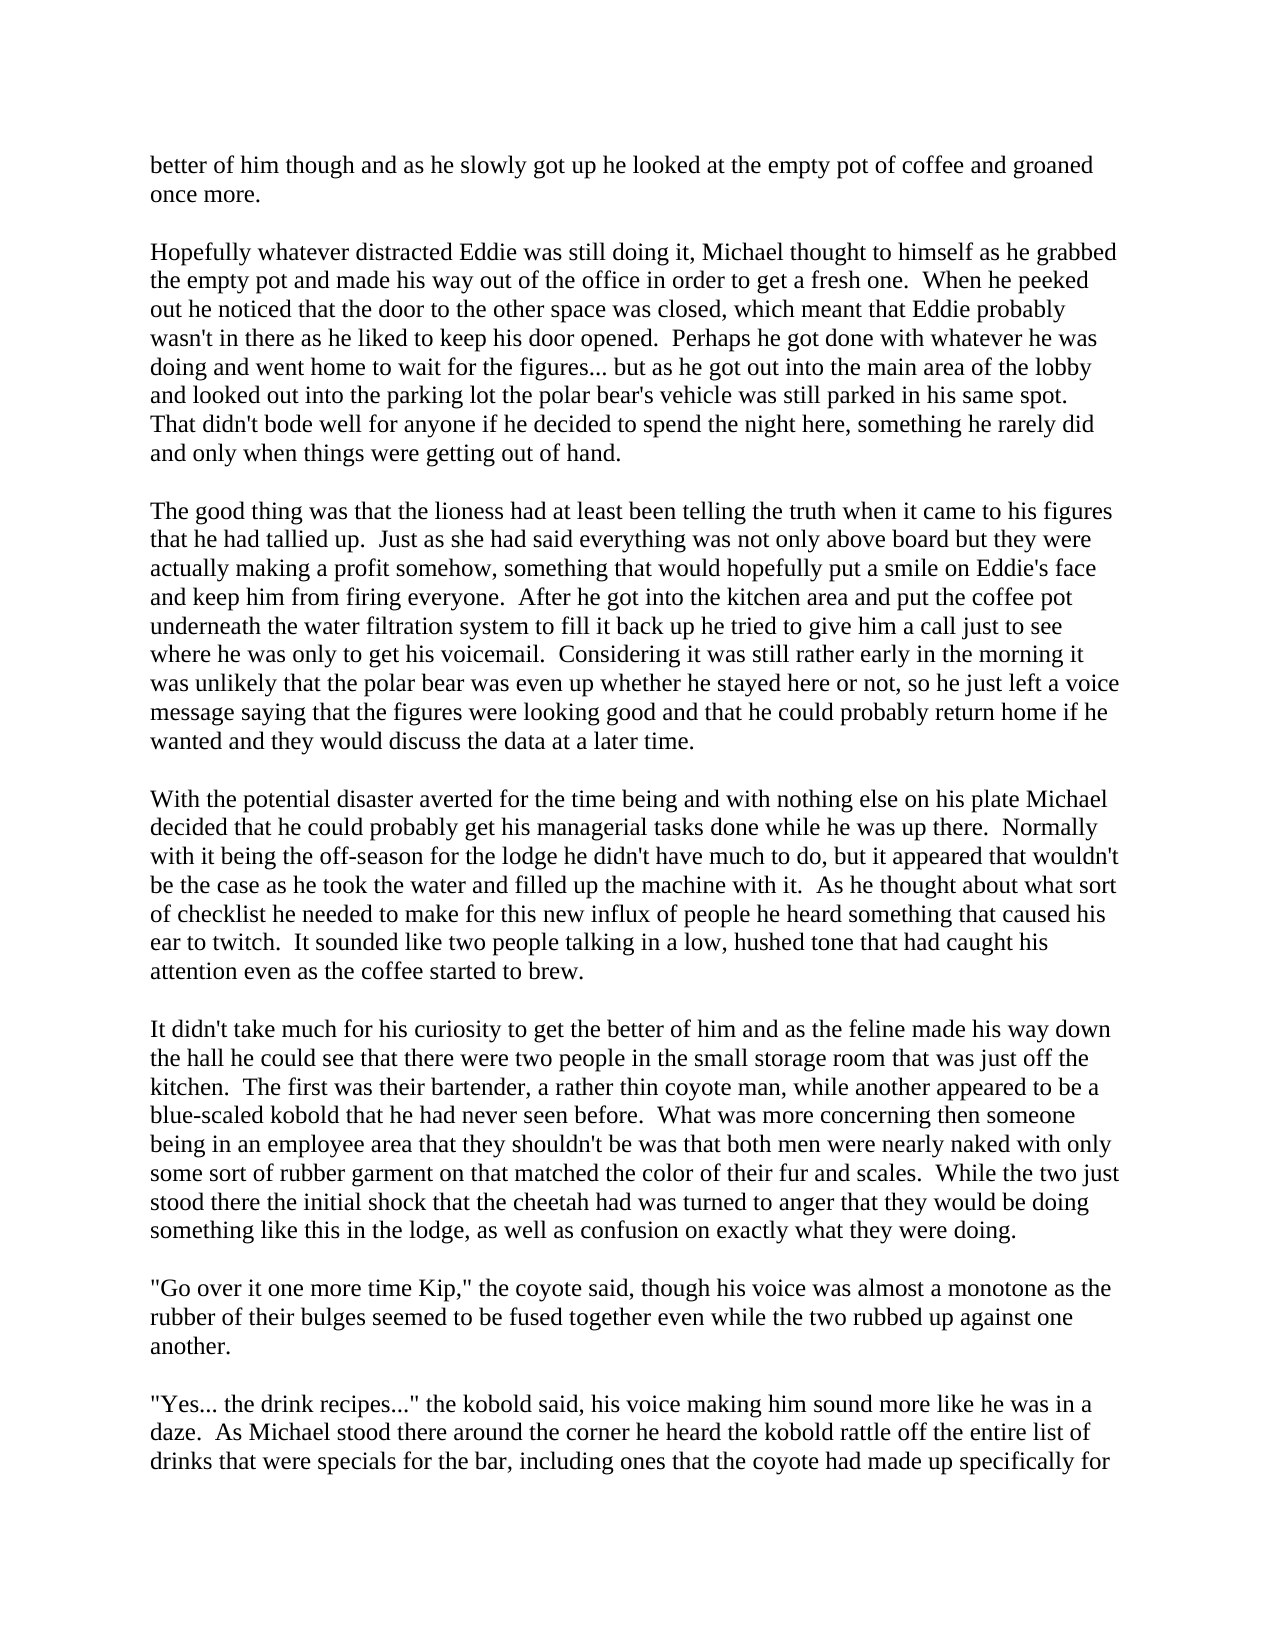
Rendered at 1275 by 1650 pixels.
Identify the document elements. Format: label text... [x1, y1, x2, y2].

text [150, 150, 1125, 207]
text "Go over it one more time Kip," the coyote said, though his voice was almost a monotone as the rubber of their bulges seemed to be fused together even while the two rubbed up against one another. [150, 1273, 1125, 1359]
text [150, 1389, 1125, 1475]
text With the potential disaster averted for the time being and with nothing else on his plate Michael decided that he could probably get his managerial tasks done while he was up there. Normally with it being the off-season for the lodge he didn't have much to do, but it appeared that wouldn't be the case as he took the water and filled up the machine with it. As he thought about what sort of checklist he needed to make for this new influx of people he heard something that caused his ear to twitch. It sounded like two people talking in a low, hushed tone that had caught his attention even as the coffee started to brew. [150, 784, 1125, 985]
text Hopefully whatever distracted Eddie was still doing it, Michael thought to himself as he grabbed the empty pot and made his way out of the office in order to get a fresh one. When he peeked out he noticed that the door to the other space was closed, which meant that Eddie probably wasn't in there as he liked to keep his door opened. Perhaps he got done with whatever he was doing and went home to wait for the figures... but as he got out into the main area of the lobby and looked out into the parking lot the polar bear's vehicle was still parked in his same spot. That didn't bode well for anyone if he decided to spend the night here, something he rarely did and only when things were getting out of hand. [150, 237, 1125, 467]
text The good thing was that the lioness had at least been telling the truth when it came to his figures that he had tallied up. Just as she had said everything was not only above board but they were actually making a profit somehow, something that would hopefully put a smile on Eddie's face and keep him from firing everyone. After he got into the kitchen area and put the coffee pot underneath the water filtration system to fill it back up he tried to give him a call just to see where he was only to get his voicemail. Considering it was still rather early in the morning it was unlikely that the polar bear was even up whether he stayed here or not, so he just left a voice message saying that the figures were looking good and that he could probably return home if he wanted and they would discuss the data at a later time. [150, 496, 1125, 754]
text It didn't take much for his curiosity to get the better of him and as the feline made his way down the hall he could see that there were two people in the small storage room that was just off the kitchen. The first was their bartender, a rather thin coyote man, while another appeared to be a blue-scaled kobold that he had never seen before. What was more concerning then someone being in an employee area that they shouldn't be was that both men were nearly naked with only some sort of rubber garment on that matched the color of their fur and scales. While the two just stood there the initial shock that the cheetah had was turned to anger that they would be doing something like this in the lodge, as well as confusion on exactly what they were doing. [150, 1014, 1125, 1244]
